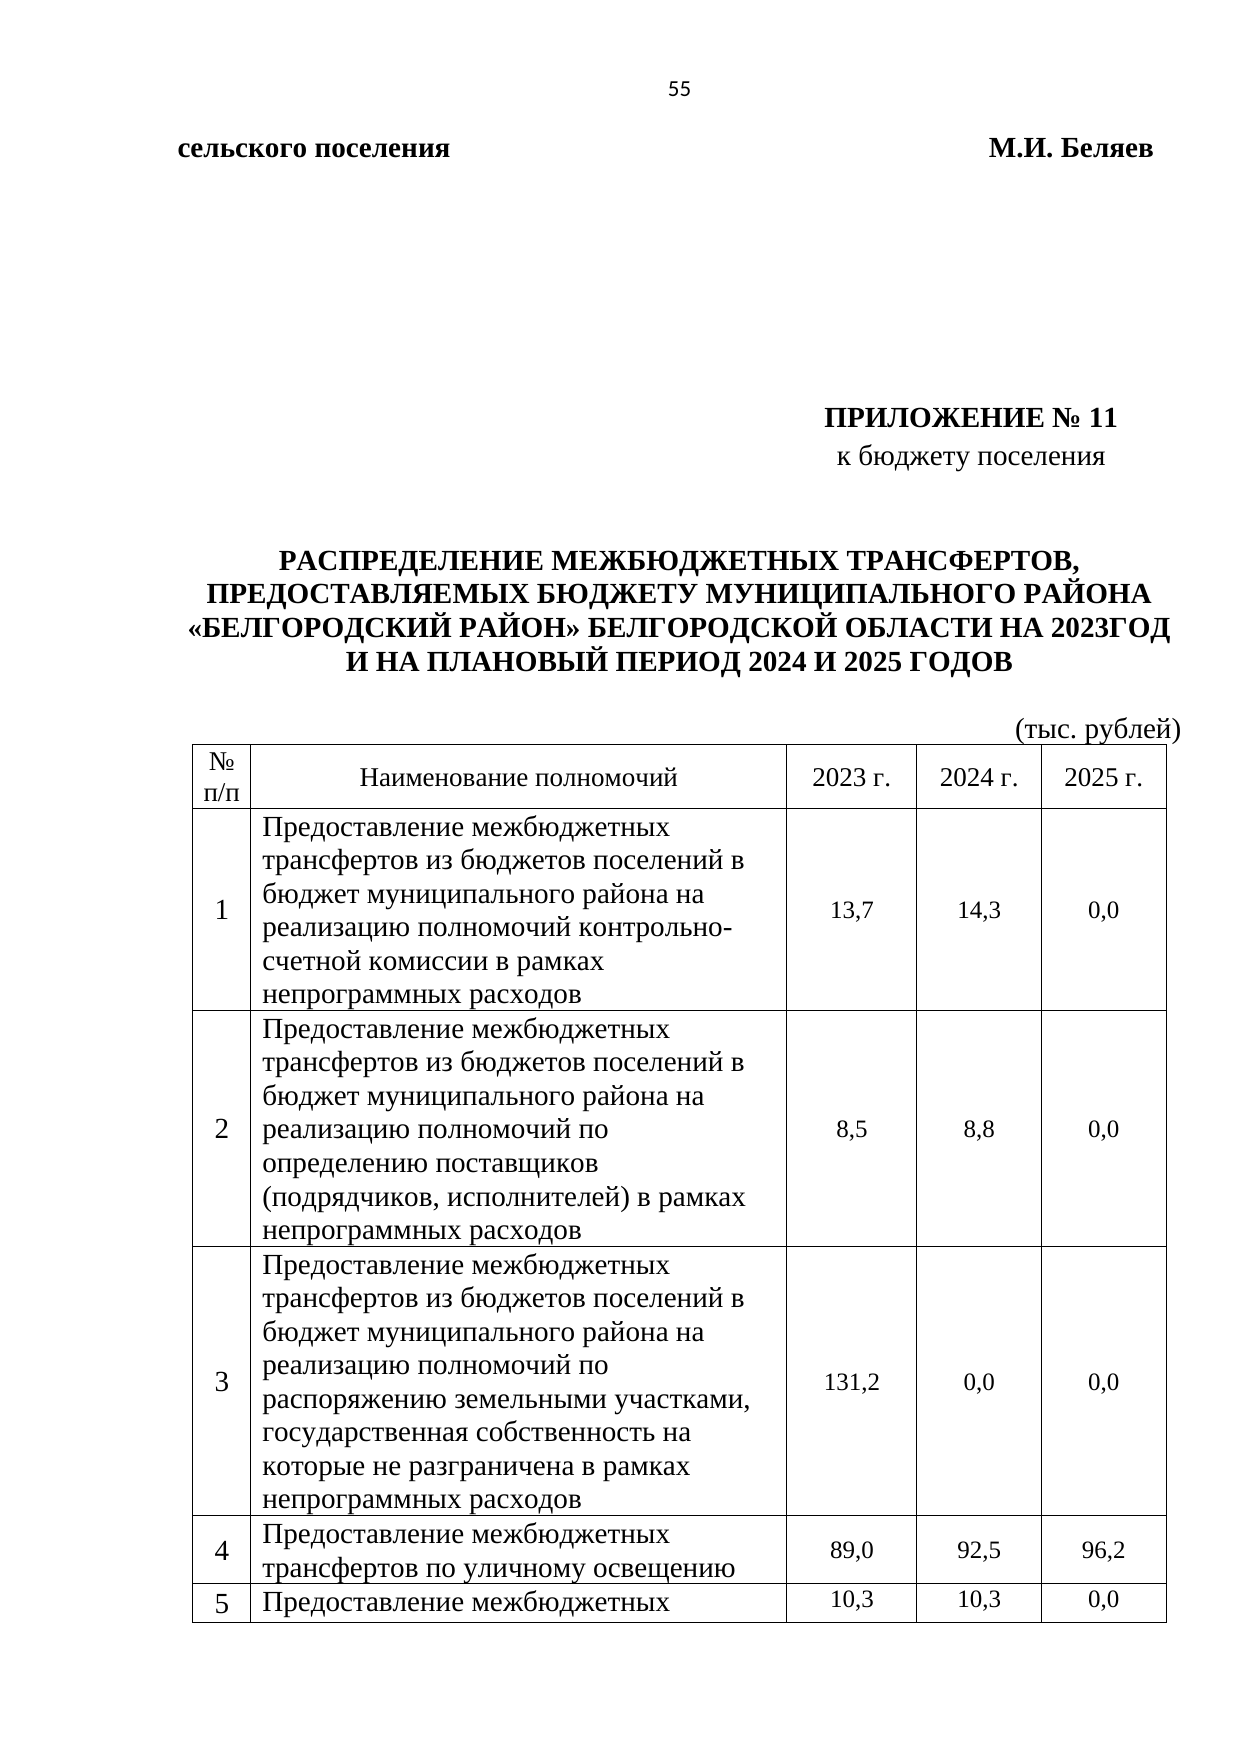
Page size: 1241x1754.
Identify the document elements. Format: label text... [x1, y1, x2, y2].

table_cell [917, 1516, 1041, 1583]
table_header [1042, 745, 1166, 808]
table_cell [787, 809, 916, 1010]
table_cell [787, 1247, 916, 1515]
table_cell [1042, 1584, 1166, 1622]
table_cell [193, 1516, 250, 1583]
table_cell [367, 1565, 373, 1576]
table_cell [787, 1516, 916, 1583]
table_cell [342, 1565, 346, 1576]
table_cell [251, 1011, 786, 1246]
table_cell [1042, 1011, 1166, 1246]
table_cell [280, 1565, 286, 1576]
text к бюджету поселения [177, 438, 1174, 472]
text сельского поселения М.И. Беляев [177, 130, 1181, 163]
text РАСПРЕДЕЛЕНИЕ МЕЖБЮДЖЕТНЫХ ТРАНСФЕРТОВ, ПРЕДОСТАВЛЯЕМЫХ БЮДЖЕТУ МУНИЦИПАЛЬНОГО РАЙОНА «БЕЛГОРОДСКИЙ РАЙОН» БЕЛГОРОДСКОЙ ОБЛАСТИ НА 2023ГОД И НА ПЛАНОВЫЙ ПЕРИОД 2024 И 2025 ГОДОВ [177, 543, 1181, 677]
text (тыс. рублей) [177, 711, 1181, 744]
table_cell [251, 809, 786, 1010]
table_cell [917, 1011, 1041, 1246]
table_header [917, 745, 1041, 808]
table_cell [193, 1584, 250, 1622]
text Приложение № 11 [177, 400, 1174, 433]
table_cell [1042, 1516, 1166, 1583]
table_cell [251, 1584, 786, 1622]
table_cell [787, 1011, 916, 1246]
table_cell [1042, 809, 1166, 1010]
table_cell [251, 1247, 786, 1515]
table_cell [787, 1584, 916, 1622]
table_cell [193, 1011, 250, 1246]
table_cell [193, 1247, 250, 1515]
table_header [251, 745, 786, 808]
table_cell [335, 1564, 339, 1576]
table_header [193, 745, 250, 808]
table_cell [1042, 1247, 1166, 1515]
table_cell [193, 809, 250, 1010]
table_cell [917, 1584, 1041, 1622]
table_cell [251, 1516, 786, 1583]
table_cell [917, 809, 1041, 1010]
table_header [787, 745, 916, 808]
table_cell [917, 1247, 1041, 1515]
